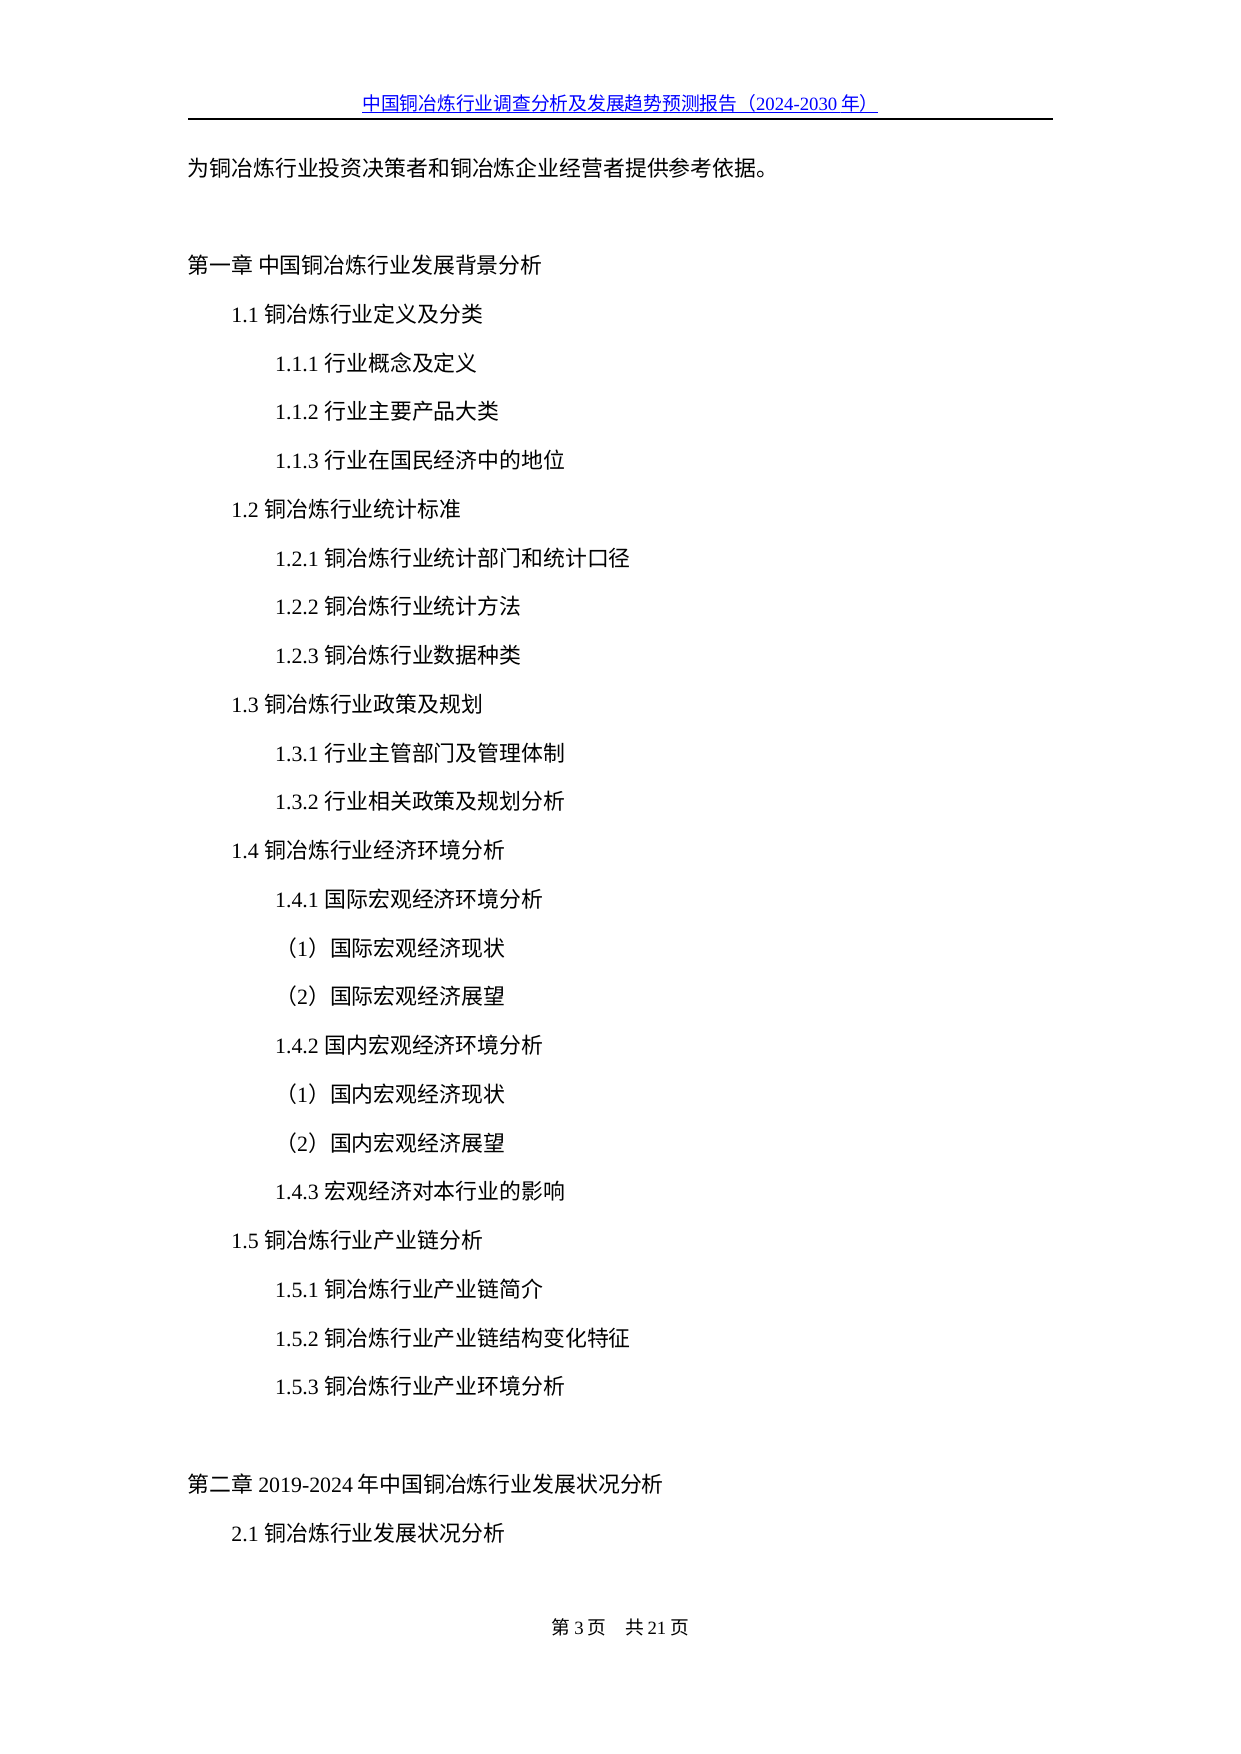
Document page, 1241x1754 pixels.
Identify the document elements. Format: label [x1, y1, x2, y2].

text [187, 150, 1053, 1548]
